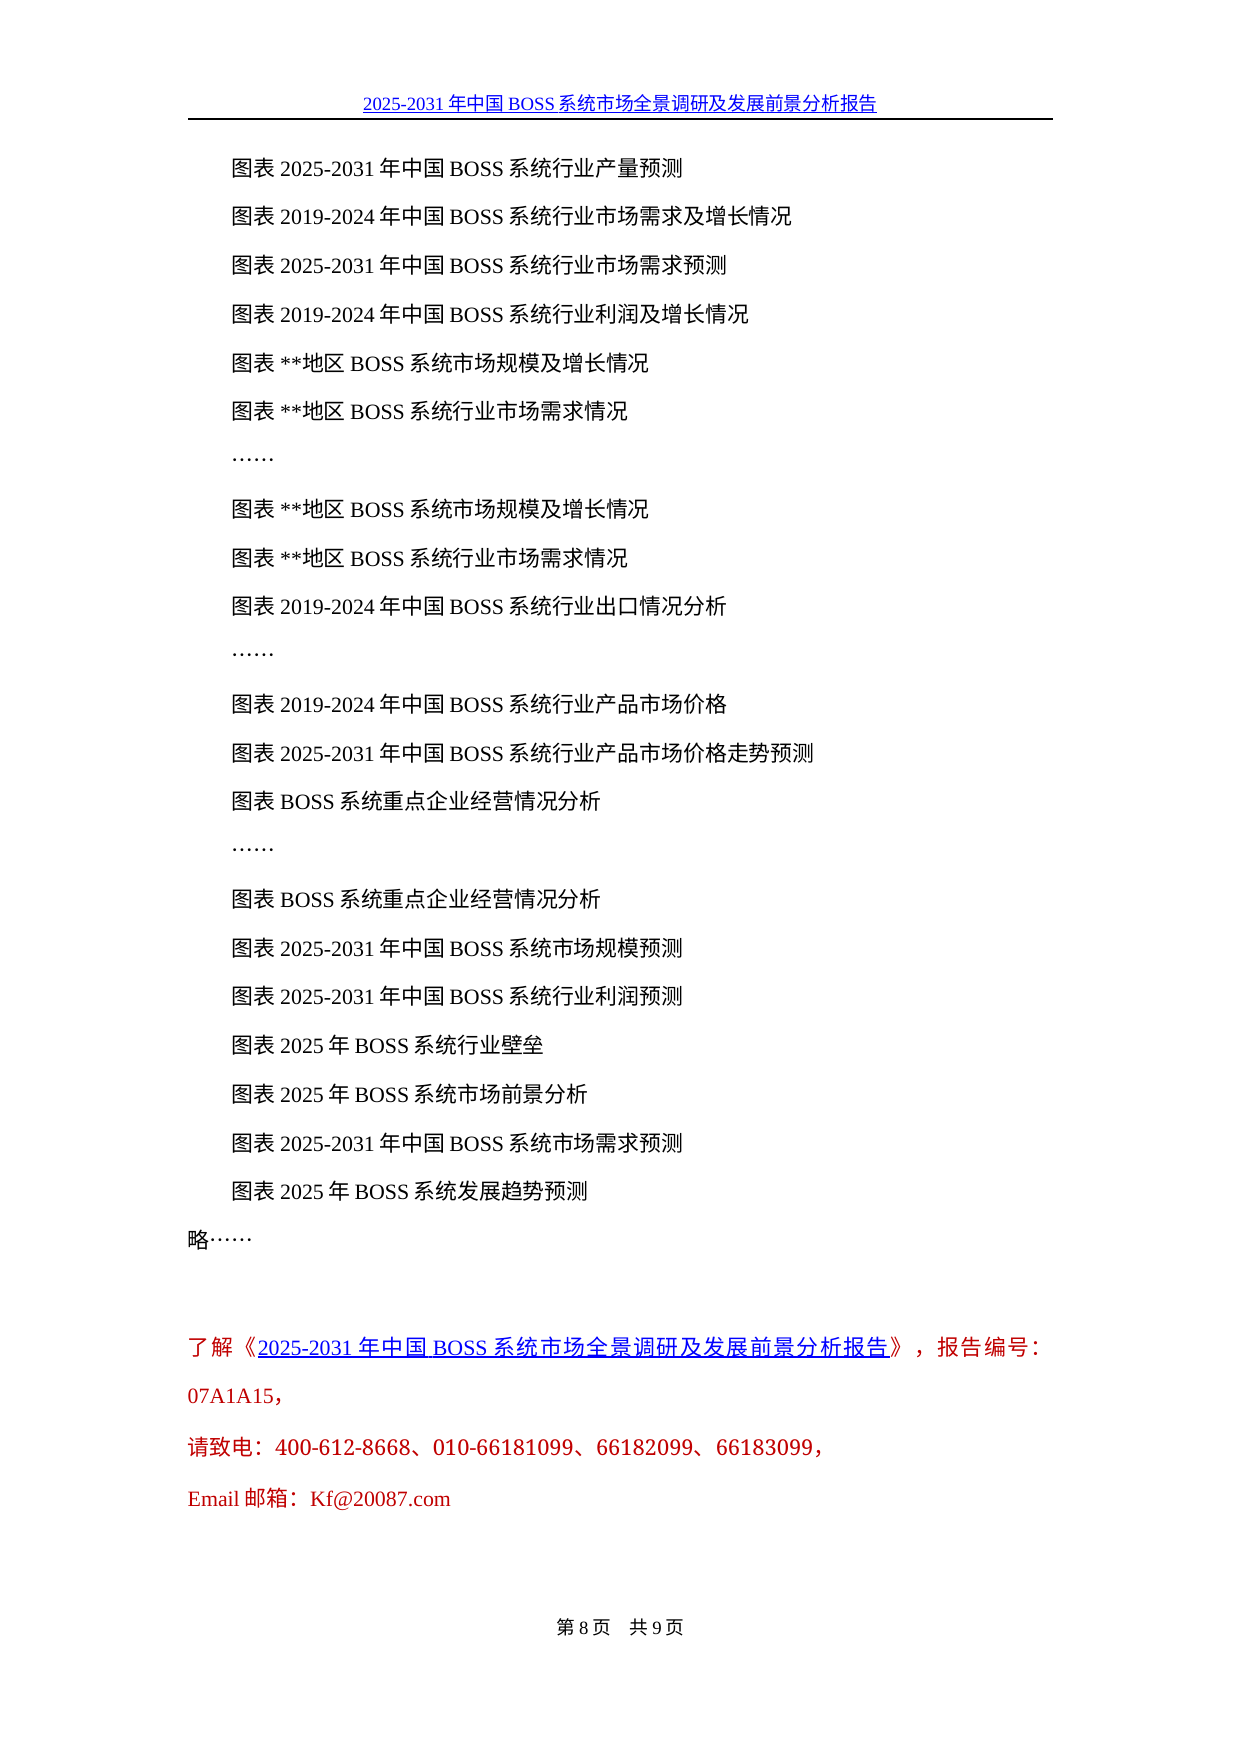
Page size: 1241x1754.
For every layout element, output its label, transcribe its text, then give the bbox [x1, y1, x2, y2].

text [187, 150, 1053, 1255]
text Email邮箱：Kf@20087.com [187, 1481, 1053, 1513]
text 请致电：400-612-8668、010-66181099、66182099、66183099， [187, 1429, 1053, 1462]
text 了解《2025-2031年中国BOSS系统市场全景调研及发展前景分析报告》，报告编号：07A1A15， [187, 1329, 1053, 1410]
